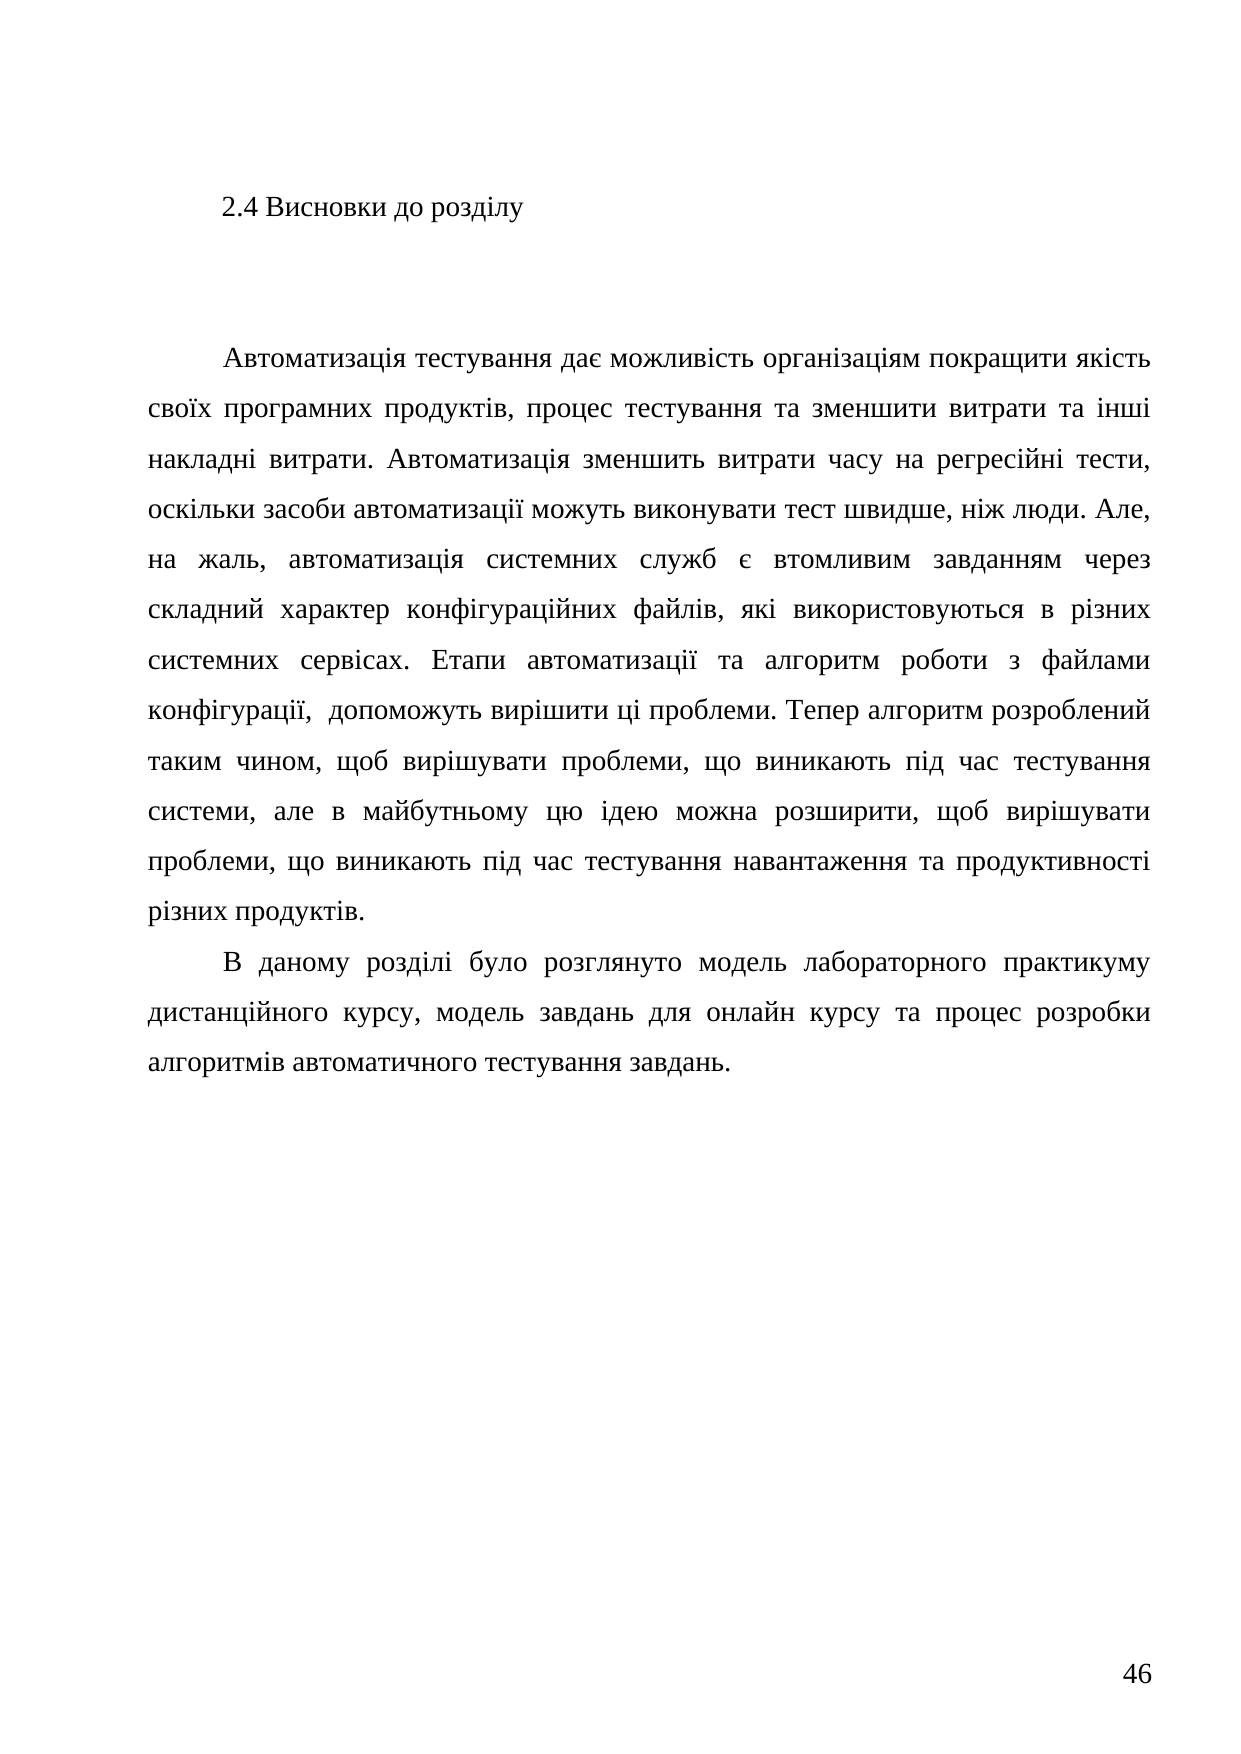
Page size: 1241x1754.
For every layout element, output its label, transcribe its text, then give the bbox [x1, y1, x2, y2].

subtitle 2.4 Висновки до розділу [148, 189, 1152, 223]
text В даному розділі було розглянуто модель лабораторного практикуму дистанційного курсу, модель завдань для онлайн курсу та процес розробки алгоритмів автоматичного тестування завдань. [148, 944, 1152, 1078]
text Автоматизація тестування дає можливість організаціям покращити якість своїх програмних продуктів, процес тестування та зменшити витрати та інші накладні витрати. Автоматизація зменшить витрати часу на регресійні тести, оскільки засоби автоматизації можуть виконувати тест швидше, ніж люди. Але, на жаль, автоматизація системних служб є втомливим завданням через складний характер конфігураційних файлів, які використовуються в різних системних сервісах. Етапи автоматизації та алгоритм роботи з файлами конфігурації, допоможуть вирішити ці проблеми. Тепер алгоритм розроблений таким чином, щоб вирішувати проблеми, що виникають під час тестування системи, але в майбутньому цю ідею можна розширити, щоб вирішувати проблеми, що виникають під час тестування навантаження та продуктивності різних продуктів. [148, 340, 1152, 927]
